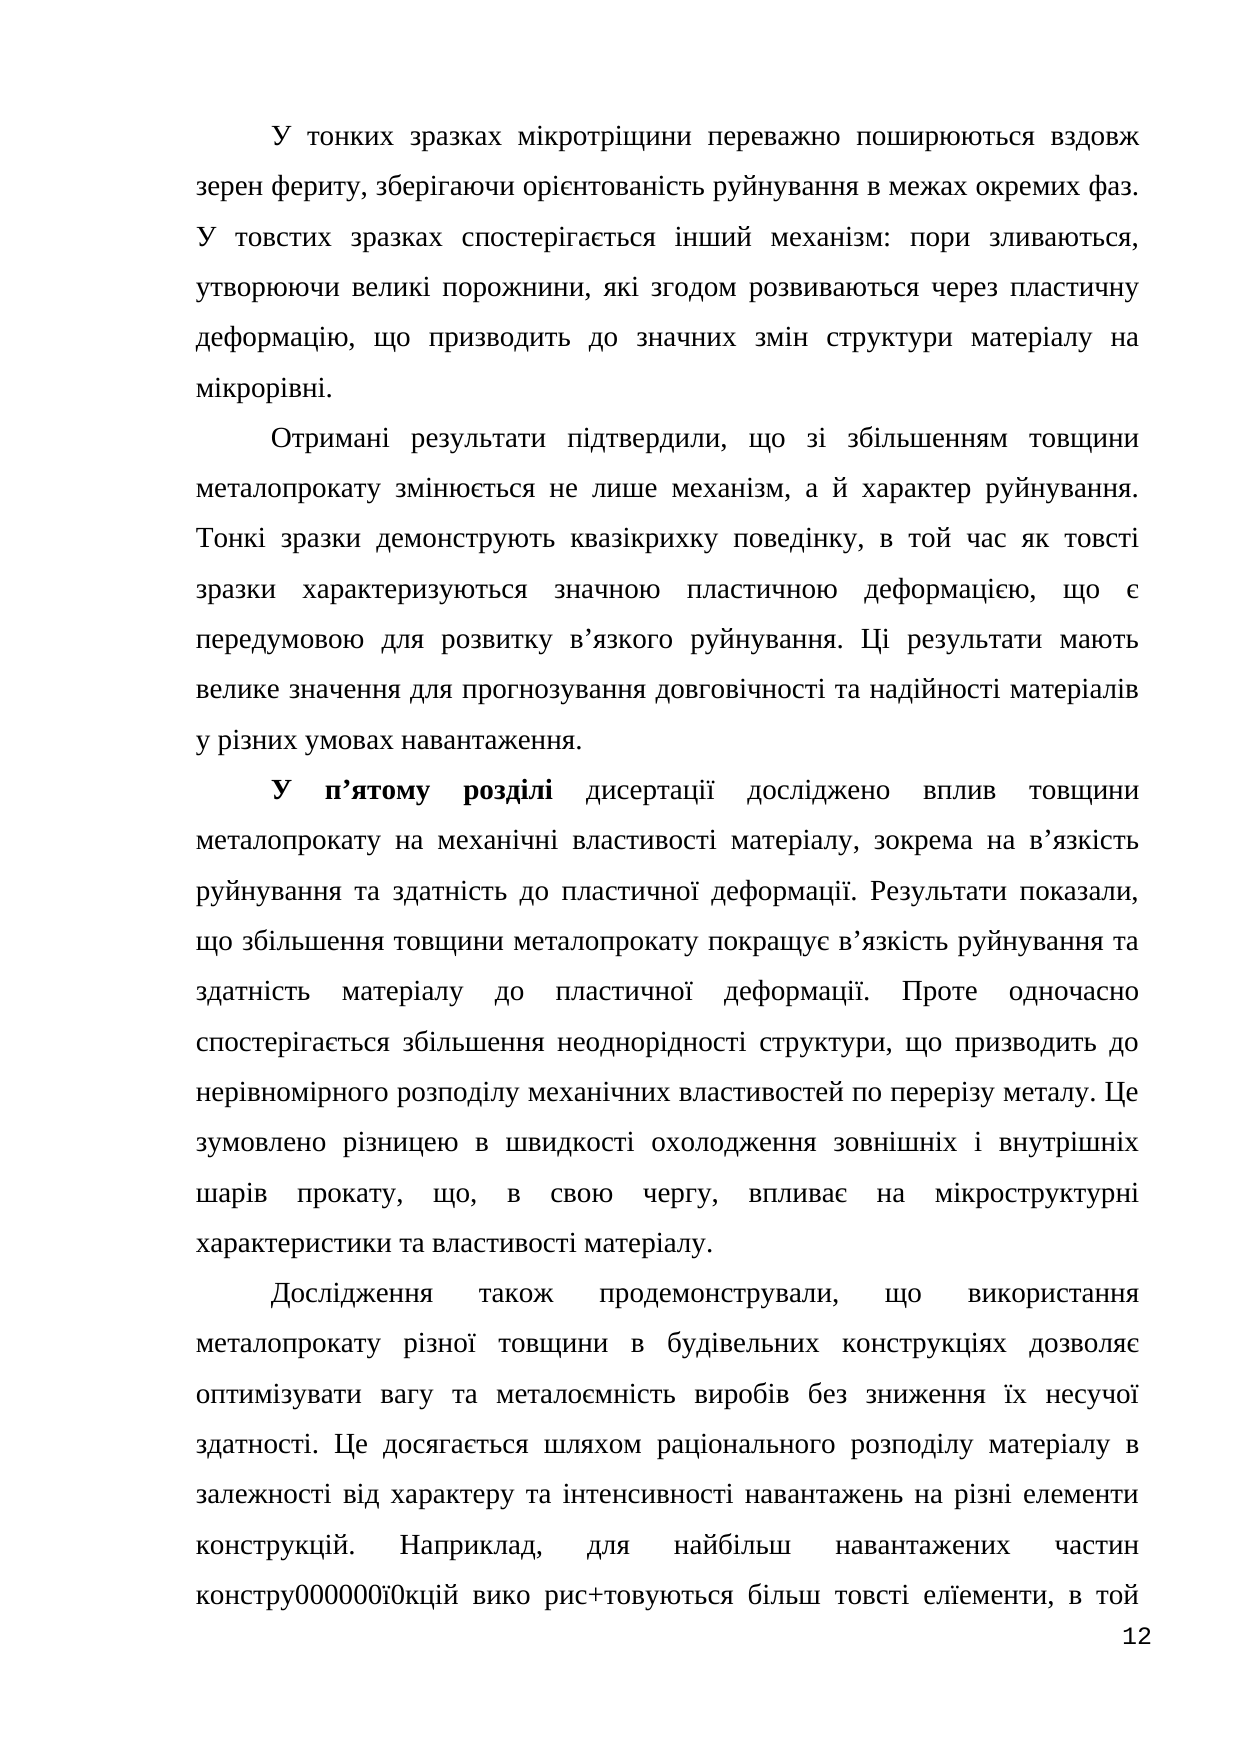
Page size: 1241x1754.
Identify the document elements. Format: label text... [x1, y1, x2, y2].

text Отримані результати підтвердили, що зі збільшенням товщини металопрокату змінюється не лише механізм, а й характер руйнування. Тонкі зразки демонструють квазікрихку поведінку, в той час як товсті зразки характеризуються значною пластичною деформацією, що є передумовою для розвитку в’язкого руйнування. Ці результати мають велике значення для прогнозування довговічності та надійності матеріалів у різних умовах навантаження. [196, 420, 1140, 755]
text У п’ятому розділі дисертації досліджено вплив товщини металопрокату на механічні властивості матеріалу, зокрема на в’язкість руйнування та здатність до пластичної деформації. Результати показали, що збільшення товщини металопрокату покращує в’язкість руйнування та здатність матеріалу до пластичної деформації. Проте одночасно спостерігається збільшення неоднорідності структури, що призводить до нерівномірного розподілу механічних властивостей по перерізу металу. Це зумовлено різницею в швидкості охолодження зовнішніх і внутрішніх шарів прокату, що, в свою чергу, впливає на мікроструктурні характеристики та властивості матеріалу. [196, 772, 1140, 1258]
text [196, 1275, 1140, 1611]
text У тонких зразках мікротріщини переважно поширюються вздовж зерен фериту, зберігаючи орієнтованість руйнування в межах окремих фаз. У товстих зразках спостерігається інший механізм: пори зливаються, утворюючи великі порожнини, які згодом розвиваються через пластичну деформацію, що призводить до значних змін структури матеріалу на мікрорівні. [196, 118, 1140, 403]
